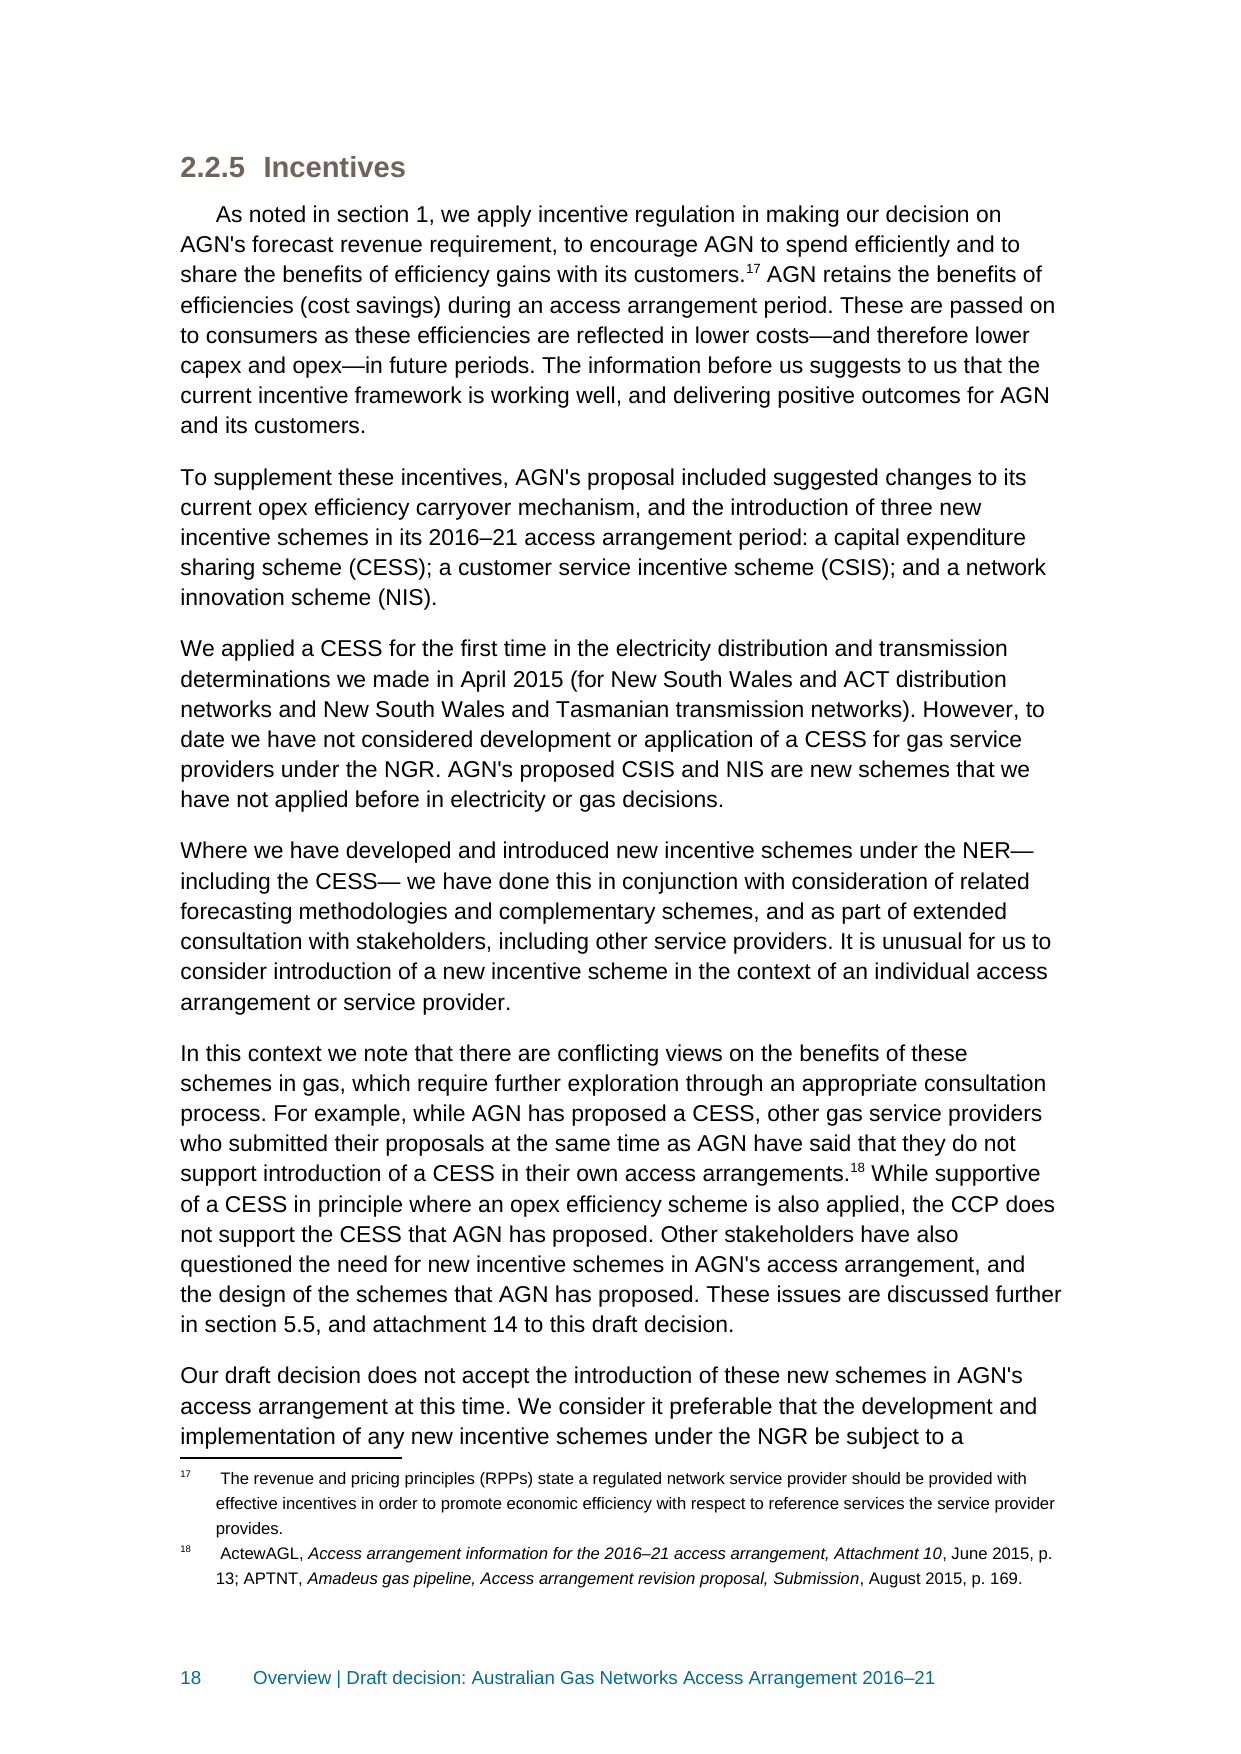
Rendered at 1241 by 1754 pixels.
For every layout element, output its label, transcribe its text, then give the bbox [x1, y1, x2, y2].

list As noted in section 1, we apply incentive regulation in making our decision on AGN's forecast revenue requirement, to encourage AGN to spend efficiently and to share the benefits of efficiency gains with its customers. AGN retains the benefits of efficiencies (cost savings) during an access arrangement period. These are passed on to consumers as these efficiencies are reflected in lower costs—and therefore lower capex and opex—in future periods. The information before us suggests to us that the current incentive framework is working well, and delivering positive outcomes for AGN and its customers. [180, 201, 1063, 439]
picture [451, 1674, 455, 1684]
subtitle Incentives [180, 150, 1063, 183]
text To supplement these incentives, AGN's proposal included suggested changes to its current opex efficiency carryover mechanism, and the introduction of three new incentive schemes in its 2016–21 access arrangement period: a capital expenditure sharing scheme (CESS); a customer service incentive scheme (CSIS); and a network innovation scheme (NIS). [180, 463, 1063, 611]
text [180, 1362, 1063, 1449]
text In this context we note that there are conflicting views on the benefits of these schemes in gas, which require further exploration through an appropriate consultation process. For example, while AGN has proposed a CESS, other gas service providers who submitted their proposals at the same time as AGN have said that they do not support introduction of a CESS in their own access arrangements. While supportive of a CESS in principle where an opex efficiency scheme is also applied, the CCP does not support the CESS that AGN has proposed. Other stakeholders have also questioned the need for new incentive schemes in AGN's access arrangement, and the design of the schemes that AGN has proposed. These issues are discussed further in section 5.5, and attachment 14 to this draft decision. [180, 1039, 1063, 1338]
text We applied a CESS for the first time in the electricity distribution and transmission determinations we made in April 2015 (for New South Wales and ACT distribution networks and New South Wales and Tasmanian transmission networks). However, to date we have not considered development or application of a CESS for gas service providers under the NGR. AGN's proposed CSIS and NIS are new schemes that we have not applied before in electricity or gas decisions. [180, 635, 1063, 813]
text Where we have developed and introduced new incentive schemes under the NER—including the CESS— we have done this in conjunction with consideration of related forecasting methodologies and complementary schemes, and as part of extended consultation with stakeholders, including other service providers. It is unusual for us to consider introduction of a new incentive scheme in the context of an individual access arrangement or service provider. [180, 837, 1063, 1015]
